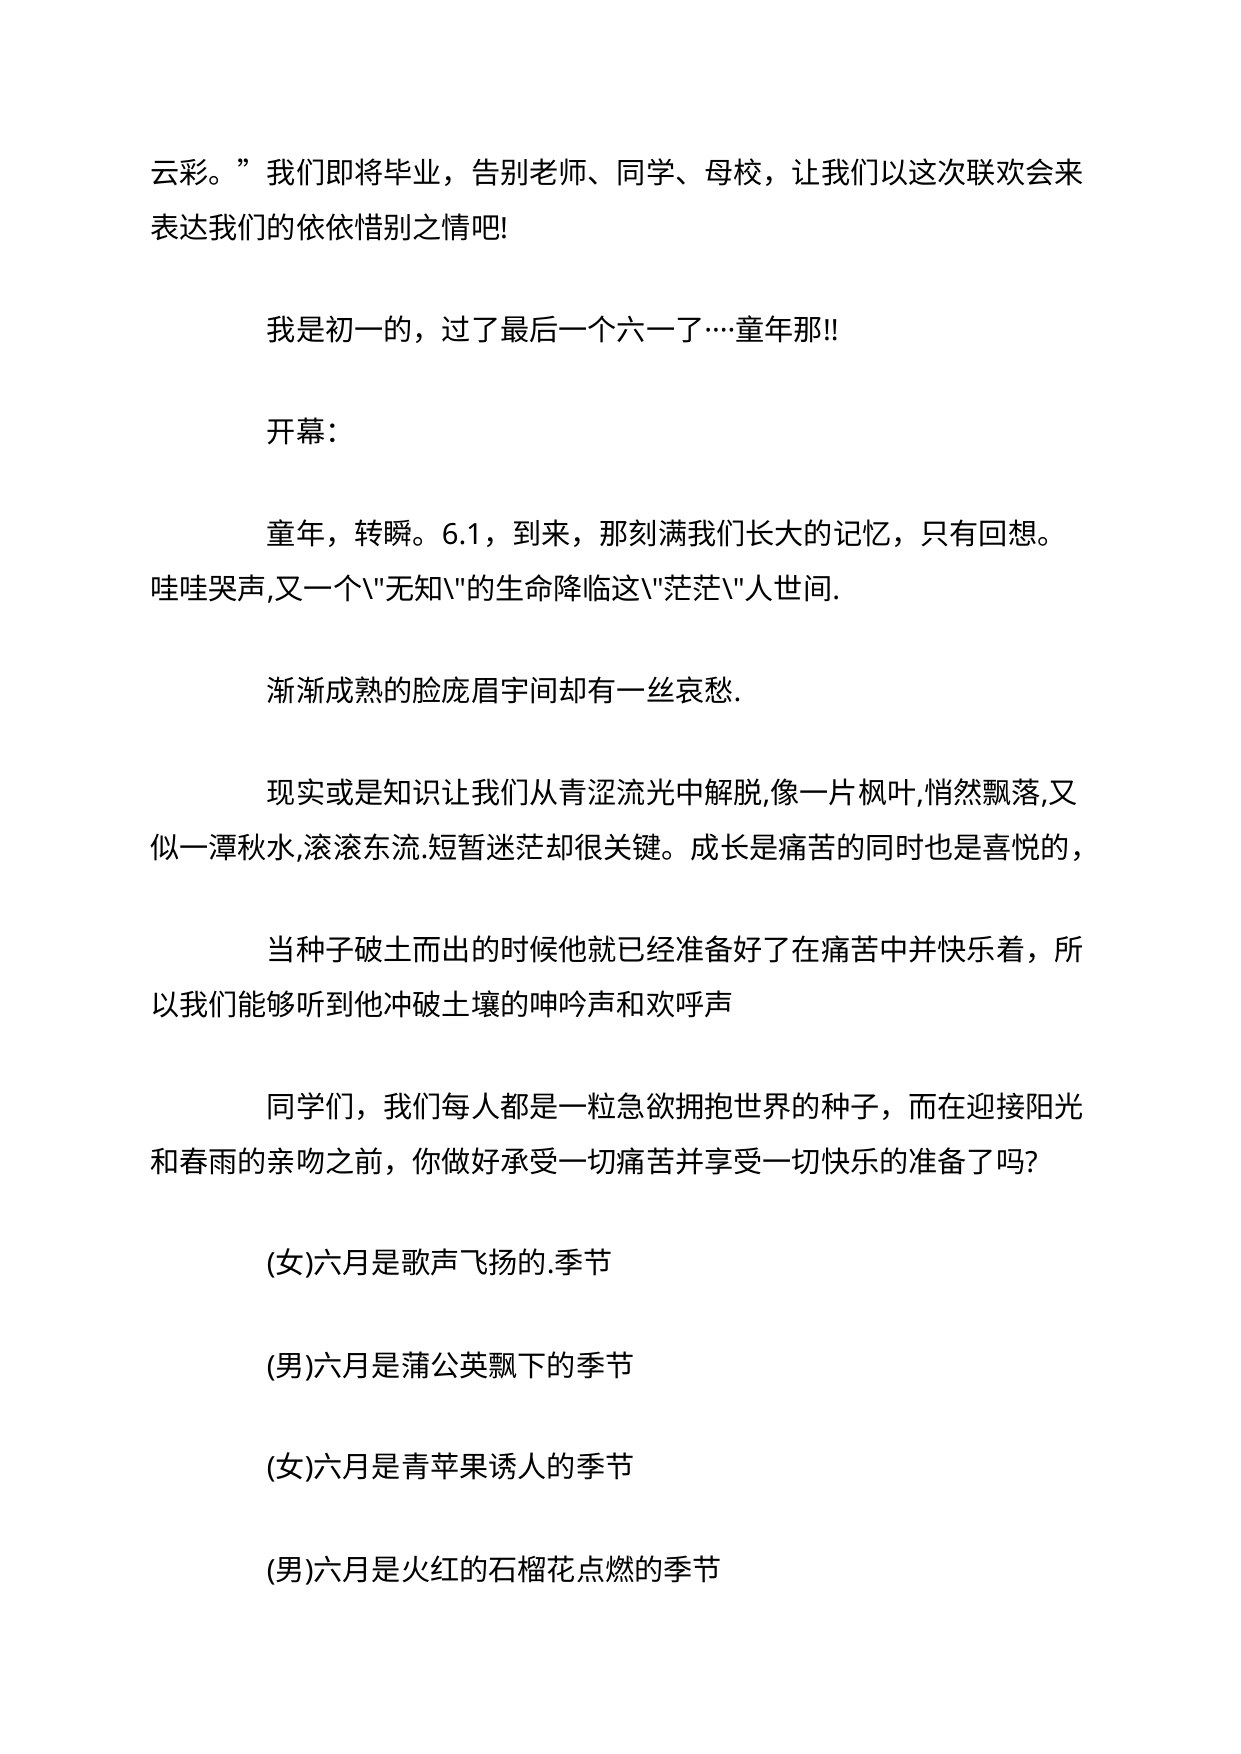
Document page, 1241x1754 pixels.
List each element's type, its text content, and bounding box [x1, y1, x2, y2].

text 开幕： [150, 409, 1090, 451]
text 渐渐成熟的脸庞眉宇间却有一丝哀愁. [150, 668, 1090, 710]
text 同学们，我们每人都是一粒急欲拥抱世界的种子，而在迎接阳光和春雨的亲吻之前，你做好承受一切痛苦并享受一切快乐的准备了吗? [150, 1083, 1090, 1181]
text 童年，转瞬。6.1，到来，那刻满我们长大的记忆，只有回想。哇哇哭声,又一个\"无知\"的生命降临这\"茫茫\"人世间. [150, 511, 1090, 608]
text (男)六月是火红的石榴花点燃的季节 [150, 1546, 1090, 1588]
text (女)六月是青苹果诱人的季节 [150, 1444, 1090, 1486]
text (女)六月是歌声飞扬的.季节 [150, 1240, 1090, 1282]
text 我是初一的，过了最后一个六一了····童年那!! [150, 307, 1090, 349]
text 现实或是知识让我们从青涩流光中解脱,像一片枫叶,悄然飘落,又似一潭秋水,滚滚东流.短暂迷茫却很关键。成长是痛苦的同时也是喜悦的， [150, 769, 1090, 867]
text (男)六月是蒲公英飘下的季节 [150, 1342, 1090, 1384]
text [150, 150, 1090, 247]
text 当种子破土而出的时候他就已经准备好了在痛苦中并快乐着，所以我们能够听到他冲破土壤的呻吟声和欢呼声 [150, 927, 1090, 1024]
